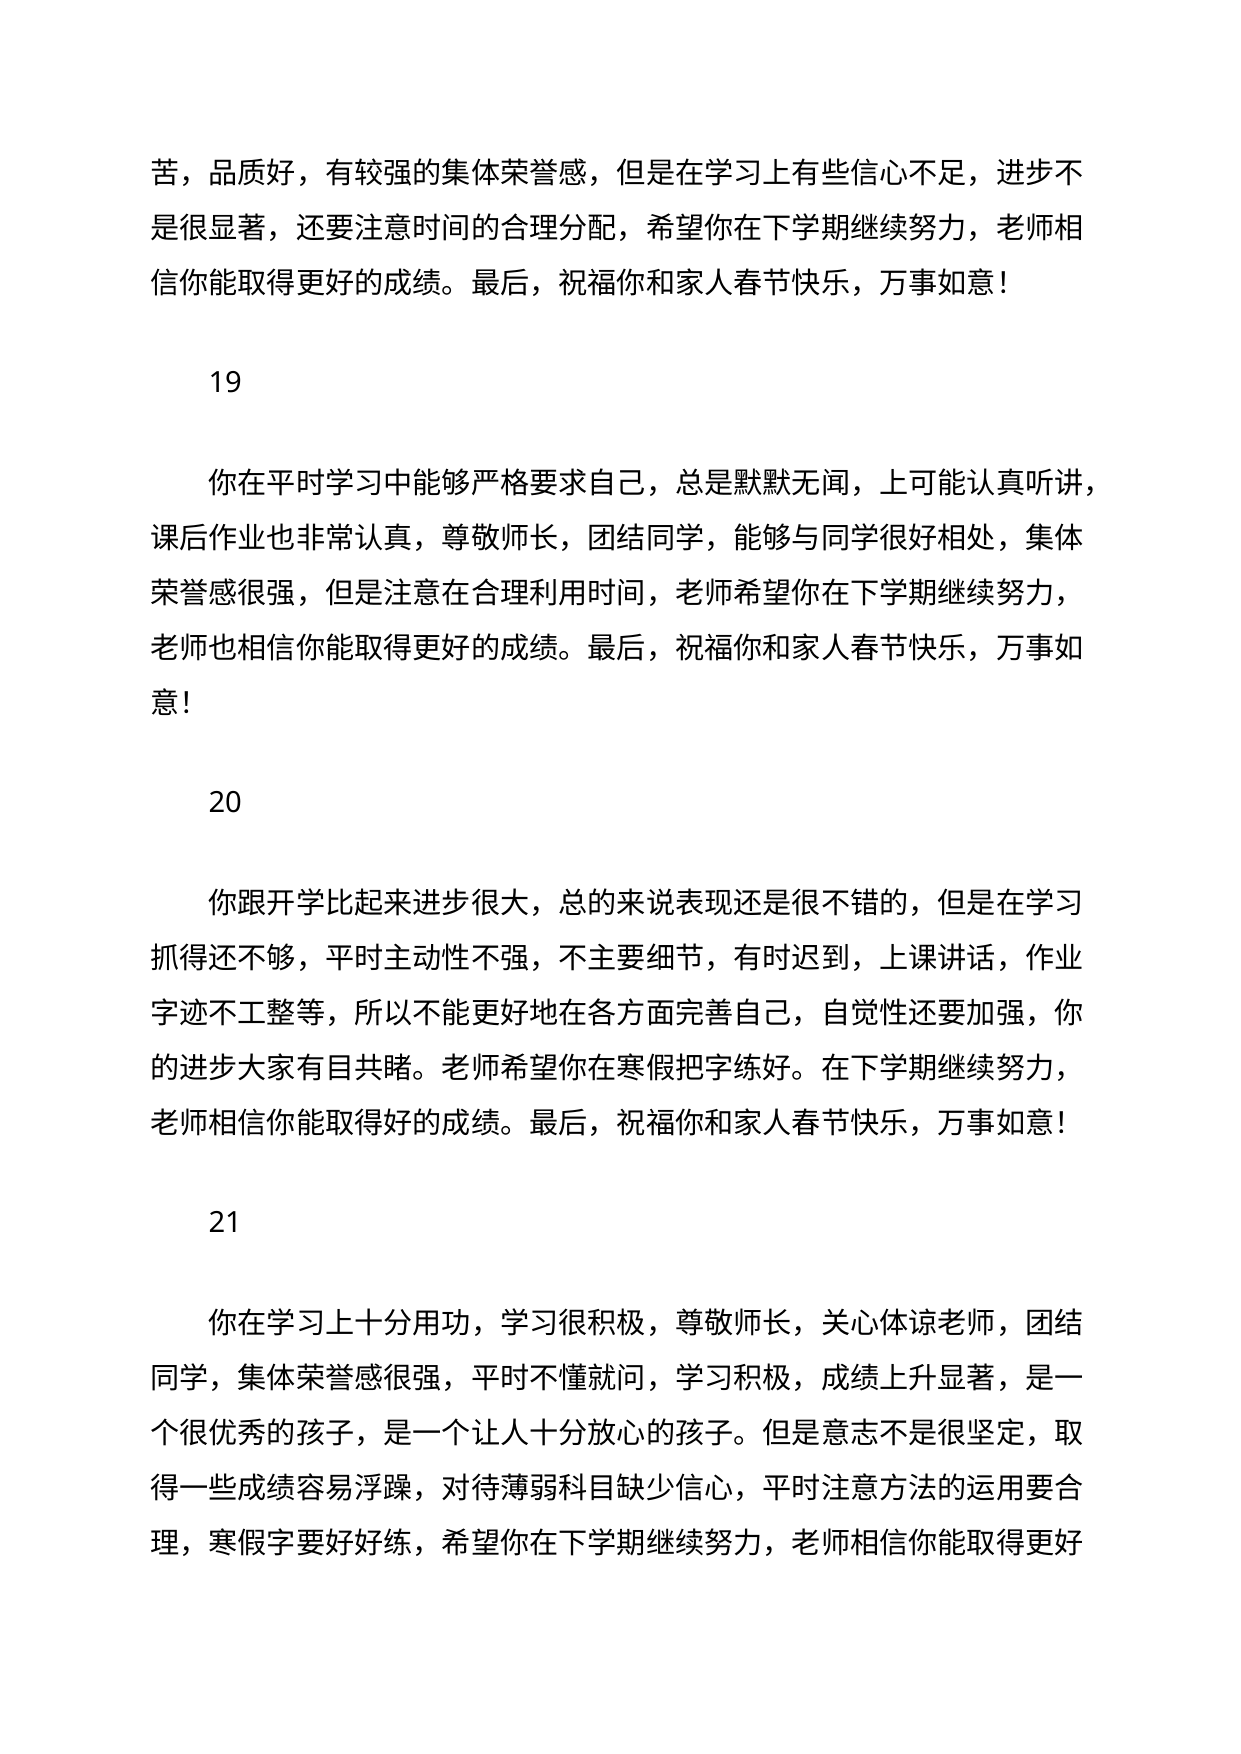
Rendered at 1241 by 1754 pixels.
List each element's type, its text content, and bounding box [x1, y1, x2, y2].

text 20 [150, 781, 1090, 821]
text 21 [150, 1201, 1090, 1241]
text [150, 150, 1090, 302]
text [150, 1299, 1090, 1561]
text 你跟开学比起来进步很大，总的来说表现还是很不错的，但是在学习抓得还不够，平时主动性不强，不主要细节，有时迟到，上课讲话，作业字迹不工整等，所以不能更好地在各方面完善自己，自觉性还要加强，你的进步大家有目共睹。老师希望你在寒假把字练好。在下学期继续努力，老师相信你能取得好的成绩。最后，祝福你和家人春节快乐，万事如意！ [150, 880, 1090, 1142]
text 19 [150, 362, 1090, 401]
text 你在平时学习中能够严格要求自己，总是默默无闻，上可能认真听讲，课后作业也非常认真，尊敬师长，团结同学，能够与同学很好相处，集体荣誉感很强，但是注意在合理利用时间，老师希望你在下学期继续努力，老师也相信你能取得更好的成绩。最后，祝福你和家人春节快乐，万事如意！ [150, 460, 1090, 722]
